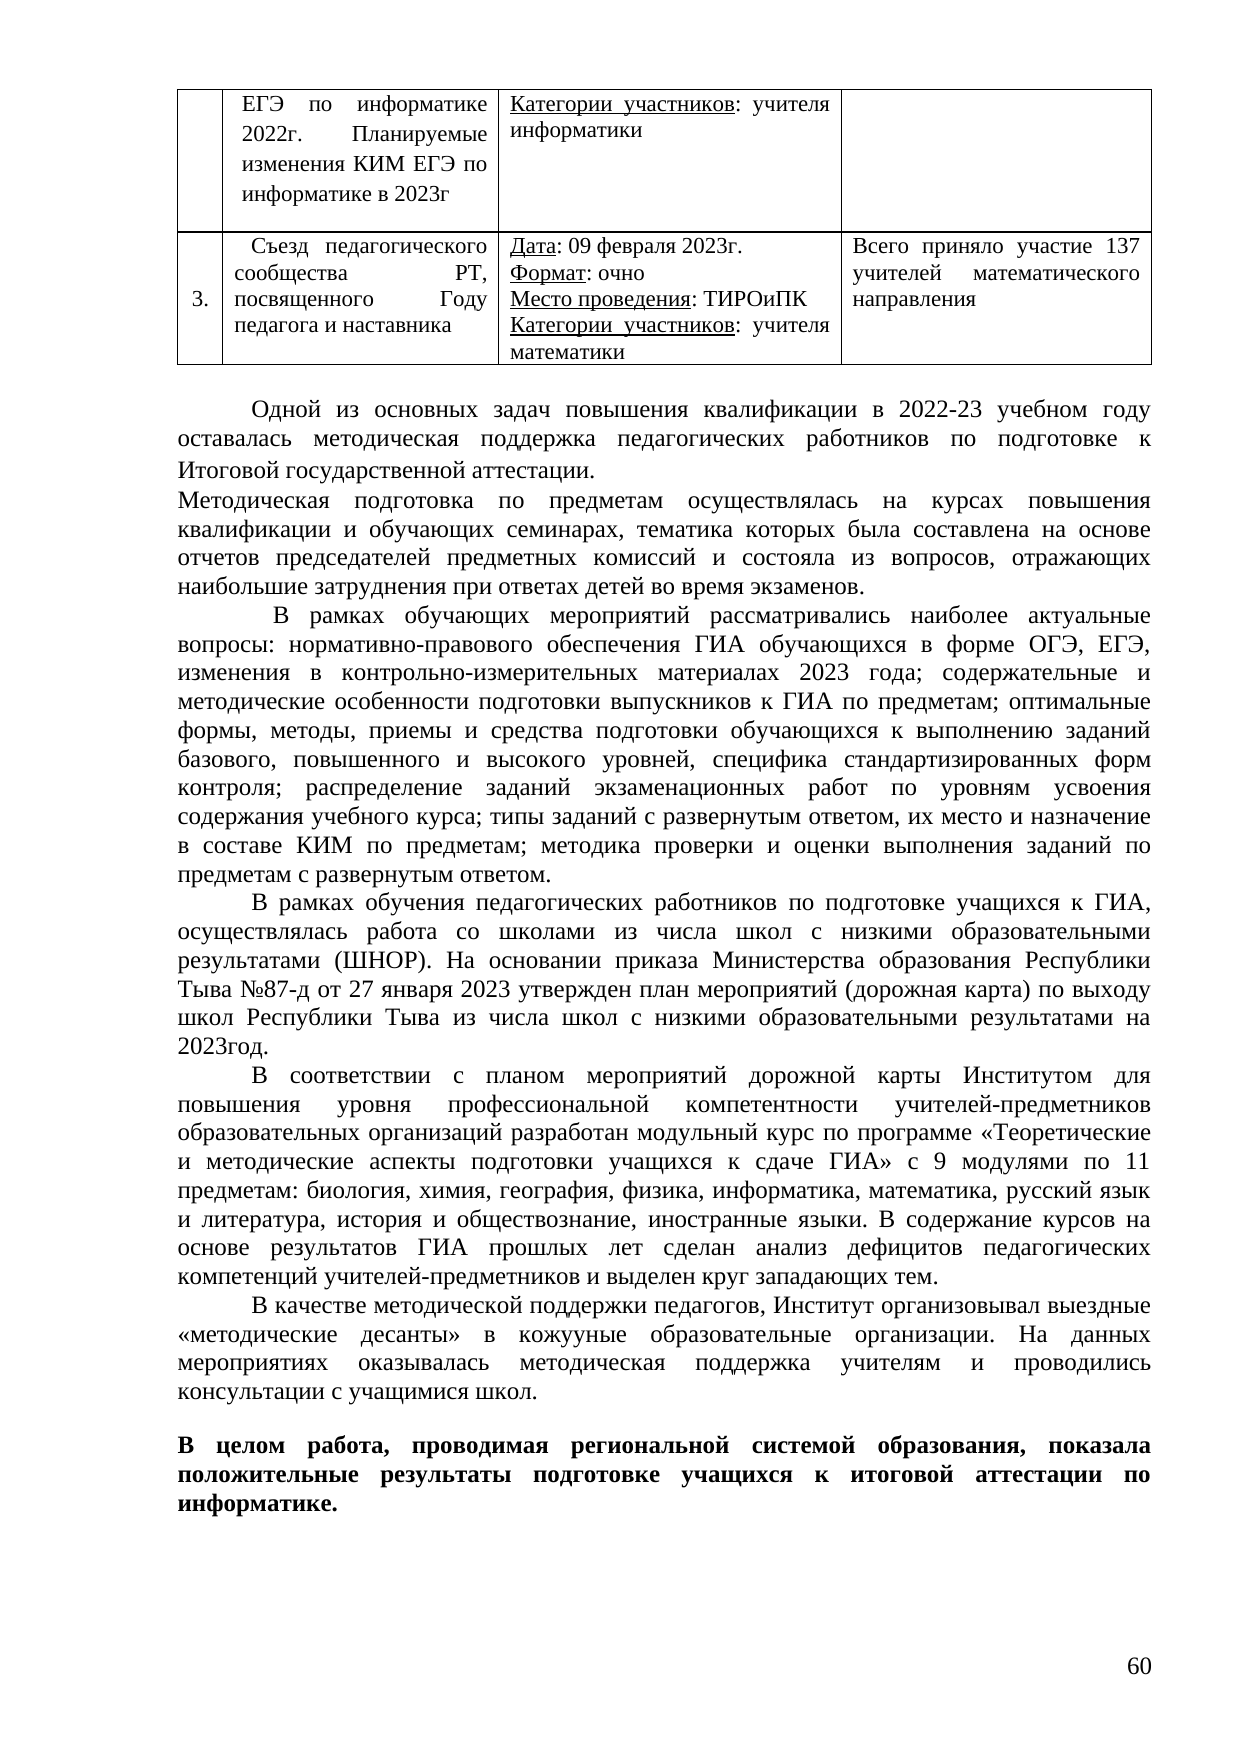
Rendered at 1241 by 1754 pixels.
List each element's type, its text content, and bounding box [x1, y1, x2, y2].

text Методическая подготовка по предметам осуществлялась на курсах повышения квалификации и обучающих семинарах, тематика которых была составлена на основе отчетов председателей предметных комиссий и состояла из вопросов, отражающих наибольшие затруднения при ответах детей во время экзаменов. [177, 485, 1152, 600]
text В целом работа, проводимая региональной системой образования, показала положительные результаты подготовке учащихся к итоговой аттестации по информатике. [177, 1431, 1152, 1517]
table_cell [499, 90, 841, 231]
text В рамках обучающих мероприятий рассматривались наиболее актуальные вопросы: нормативно-правового обеспечения ГИА обучающихся в форме ОГЭ, ЕГЭ, изменения в контрольно-измерительных материалах 2023 года; содержательные и методические особенности подготовки выпускников к ГИА по предметам; оптимальные формы, методы, приемы и средства подготовки обучающихся к выполнению заданий базового, повышенного и высокого уровней, специфика стандартизированных форм контроля; распределение заданий экзаменационных работ по уровням усвоения содержания учебного курса; типы заданий с развернутым ответом, их место и назначение в составе КИМ по предметам; методика проверки и оценки выполнения заданий по предметам с развернутым ответом. [177, 600, 1152, 715]
text В качестве методической поддержки педагогов, Институт организовывал выездные «методические десанты» в кожууные образовательные организации. На данных мероприятиях оказывалась методическая поддержка учителям и проводились консультации с учащимися школ. [177, 1290, 1152, 1405]
text В рамках обучения педагогических работников по подготовке учащихся к ГИА, осуществлялась работа со школами из числа школ с низкими образовательными результатами (ШНОР). На основании приказа Министерства образования Республики Тыва №87-д от 27 января 2023 утвержден план мероприятий (дорожная карта) по выходу школ Республики Тыва из числа школ с низкими образовательными результатами на 2023год. [177, 887, 1152, 1060]
list Одной из основных задач повышения квалификации в 2022-23 учебном году оставалась методическая поддержка педагогических работников по подготовке к Итоговой государственной аттестации. [177, 394, 1152, 485]
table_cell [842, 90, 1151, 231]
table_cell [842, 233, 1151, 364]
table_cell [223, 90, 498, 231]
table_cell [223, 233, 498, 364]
text В рамках обучающих мероприятий рассматривались наиболее актуальные вопросы: нормативно-правового обеспечения ГИА обучающихся в форме ОГЭ, ЕГЭ, изменения в контрольно-измерительных материалах 2023 года; содержательные и методические особенности подготовки выпускников к ГИА по предметам; оптимальные формы, методы, приемы и средства подготовки обучающихся к выполнению заданий базового, повышенного и высокого уровней, специфика стандартизированных форм контроля; распределение заданий экзаменационных работ по уровням усвоения содержания учебного курса; типы заданий с развернутым ответом, их место и назначение в составе КИМ по предметам; методика проверки и оценки выполнения заданий по предметам с развернутым ответом. [177, 744, 1152, 887]
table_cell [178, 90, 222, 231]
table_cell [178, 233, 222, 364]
text В соответствии с планом мероприятий дорожной карты Институтом для повышения уровня профессиональной компетентности учителей-предметников образовательных организаций разработан модульный курс по программе «Теоретические и методические аспекты подготовки учащихся к сдаче ГИА» с 9 модулями по 11 предметам: биология, химия, география, физика, информатика, математика, русский язык и литература, история и обществознание, иностранные языки. В содержание курсов на основе результатов ГИА прошлых лет сделан анализ дефицитов педагогических компетенций учителей-предметников и выделен круг западающих тем. [177, 1060, 1152, 1290]
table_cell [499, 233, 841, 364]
